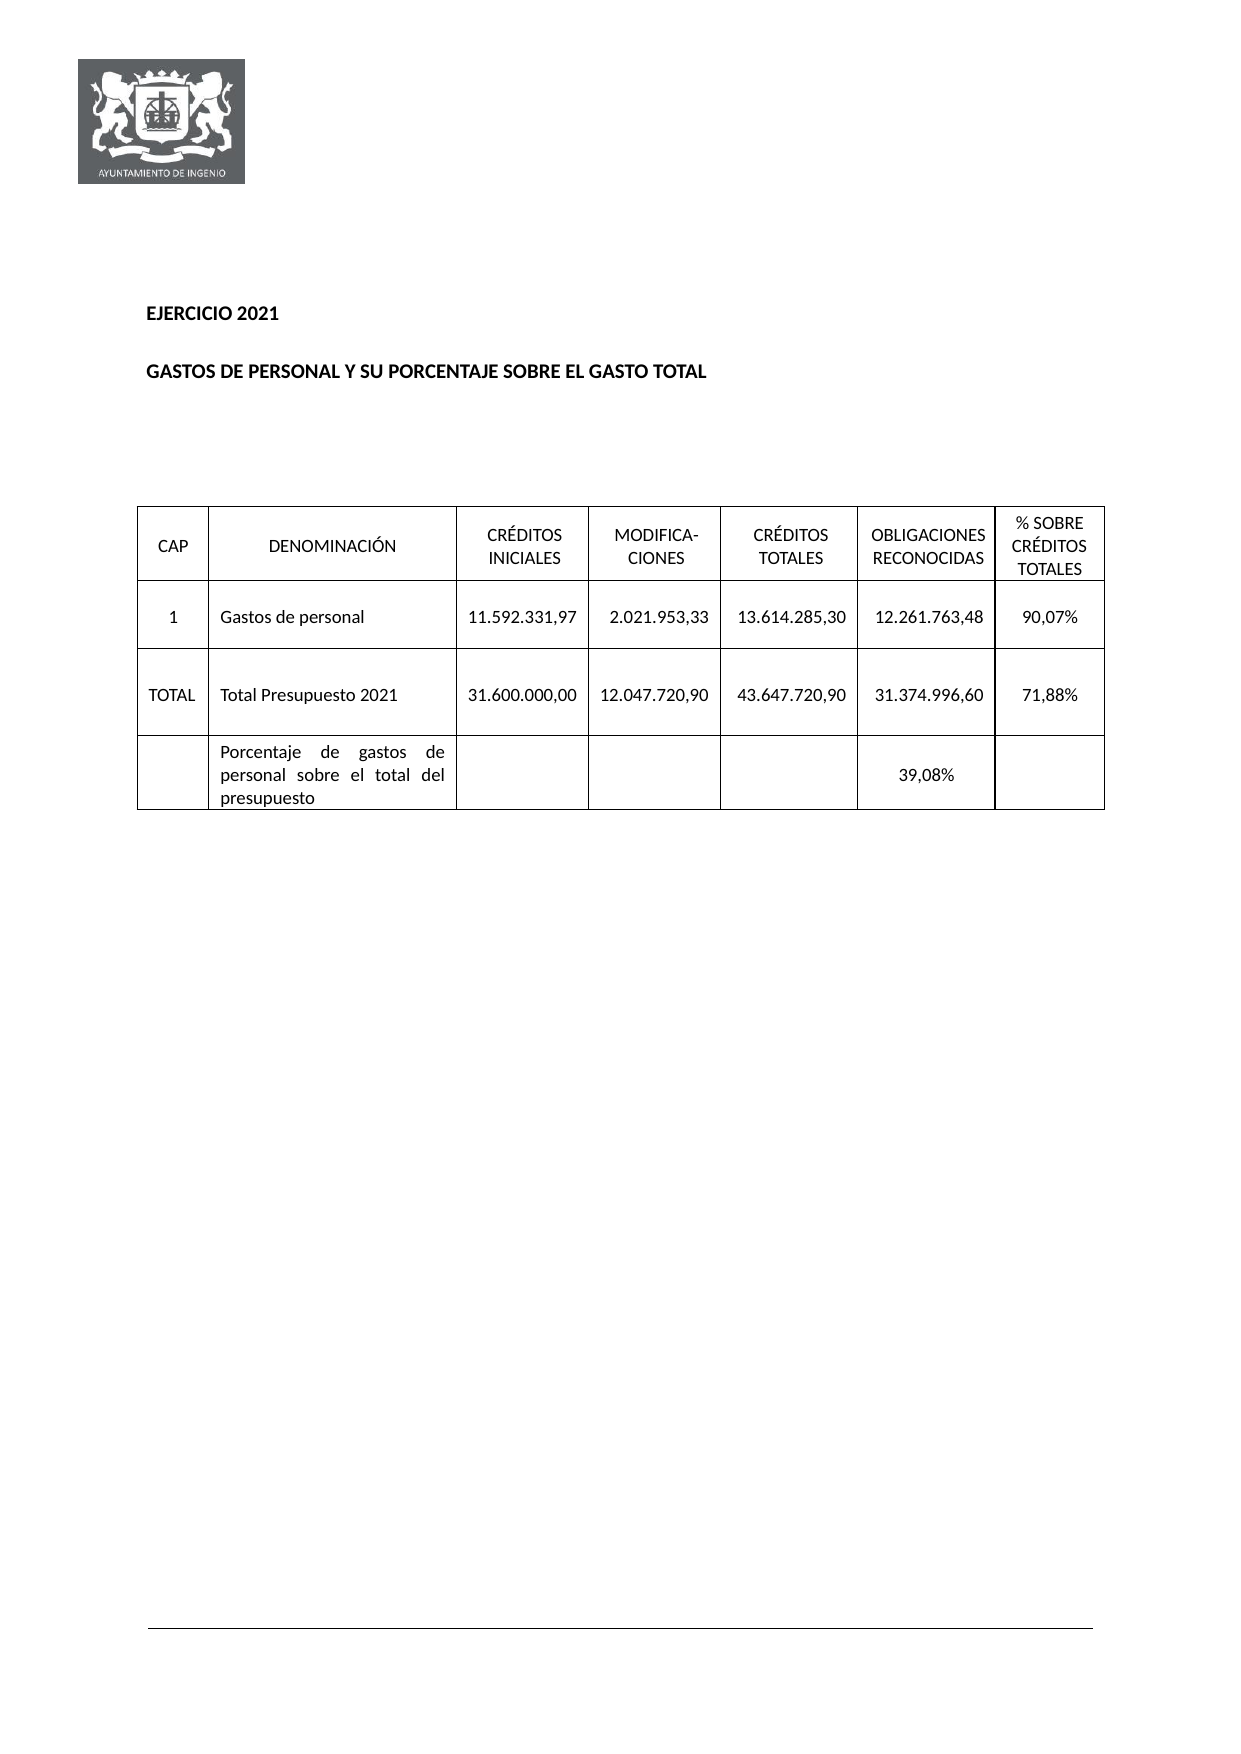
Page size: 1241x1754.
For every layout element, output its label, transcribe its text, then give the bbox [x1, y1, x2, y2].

text EJERCICIO 2021 [146, 300, 1082, 326]
table_cell 12.261.763,48 [858, 581, 994, 648]
table_header OBLIGACIONES RECONOCIDAS [858, 507, 994, 580]
table_cell 39,08% [858, 736, 994, 809]
table_header DENOMINACIÓN [209, 507, 456, 580]
table_header CRÉDITOS INICIALES [457, 507, 588, 580]
table_cell [721, 736, 857, 809]
table_cell [138, 736, 208, 809]
table_cell 11.592.331,97 [457, 581, 588, 648]
text GASTOS DE PERSONAL Y SU PORCENTAJE SOBRE EL GASTO TOTAL [146, 358, 1082, 383]
table_cell 1 [138, 581, 208, 648]
table_header MODIFICA- CIONES [589, 507, 720, 580]
table_cell [589, 736, 720, 809]
table_cell 90,07% [996, 581, 1104, 648]
table_cell 43.647.720,90 [721, 649, 857, 735]
table_cell Porcentaje de gastos de personal sobre el total del presupuesto [209, 736, 456, 809]
table_cell 71,88% [996, 649, 1104, 735]
table_cell [996, 736, 1104, 809]
table_header CRÉDITOS TOTALES [721, 507, 857, 580]
table_cell TOTAL [138, 649, 208, 735]
picture [78, 59, 245, 184]
table_cell [457, 736, 588, 809]
table_cell 12.047.720,90 [589, 649, 720, 735]
table_cell 31.374.996,60 [858, 649, 994, 735]
table_cell 31.600.000,00 [457, 649, 588, 735]
table_cell Total Presupuesto 2021 [209, 649, 456, 735]
table_cell Gastos de personal [209, 581, 456, 648]
table_cell 13.614.285,30 [721, 581, 857, 648]
table_header CAP [138, 507, 208, 580]
table_header % SOBRE CRÉDITOS TOTALES [996, 507, 1104, 580]
table_cell 2.021.953,33 [589, 581, 720, 648]
